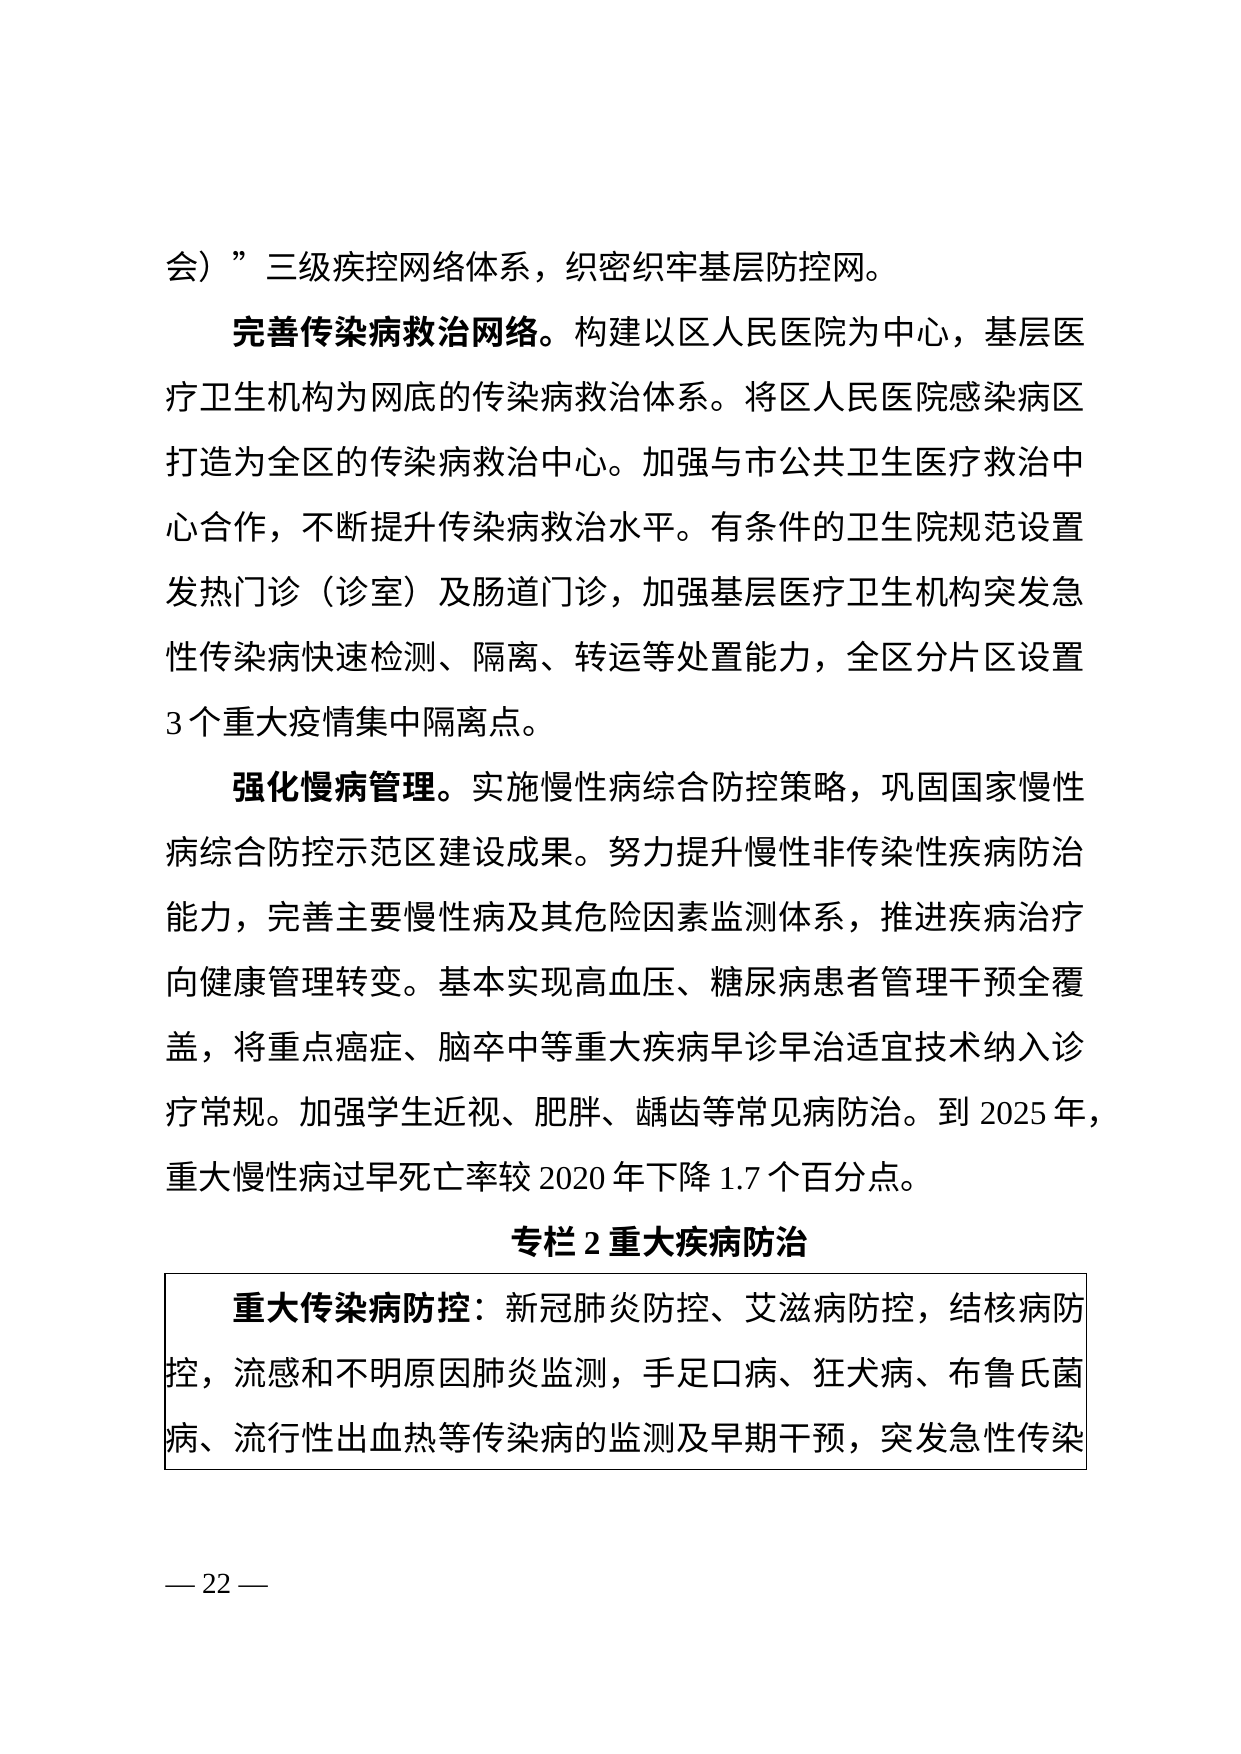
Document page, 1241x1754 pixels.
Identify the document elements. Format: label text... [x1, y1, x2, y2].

text 完善传染病救治网络。构建以区人民医院为中心，基层医疗卫生机构为网底的传染病救治体系。将区人民医院感染病区打造为全区的传染病救治中心。加强与市公共卫生医疗救治中心合作，不断提升传染病救治水平。有条件的卫生院规范设置发热门诊（诊室）及肠道门诊，加强基层医疗卫生机构突发急性传染病快速检测、隔离、转运等处置能力，全区分片区设置3个重大疫情集中隔离点。 [165, 298, 1087, 753]
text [165, 233, 1087, 298]
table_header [166, 1274, 1086, 1469]
text 专栏2 重大疾病防治 [165, 1208, 1087, 1273]
text 强化慢病管理。实施慢性病综合防控策略，巩固国家慢性病综合防控示范区建设成果。努力提升慢性非传染性疾病防治能力，完善主要慢性病及其危险因素监测体系，推进疾病治疗向健康管理转变。基本实现高血压、糖尿病患者管理干预全覆盖，将重点癌症、脑卒中等重大疾病早诊早治适宜技术纳入诊疗常规。加强学生近视、肥胖、龋齿等常见病防治。到2025年，重大慢性病过早死亡率较2020年下降1.7个百分点。 [165, 753, 1087, 1208]
